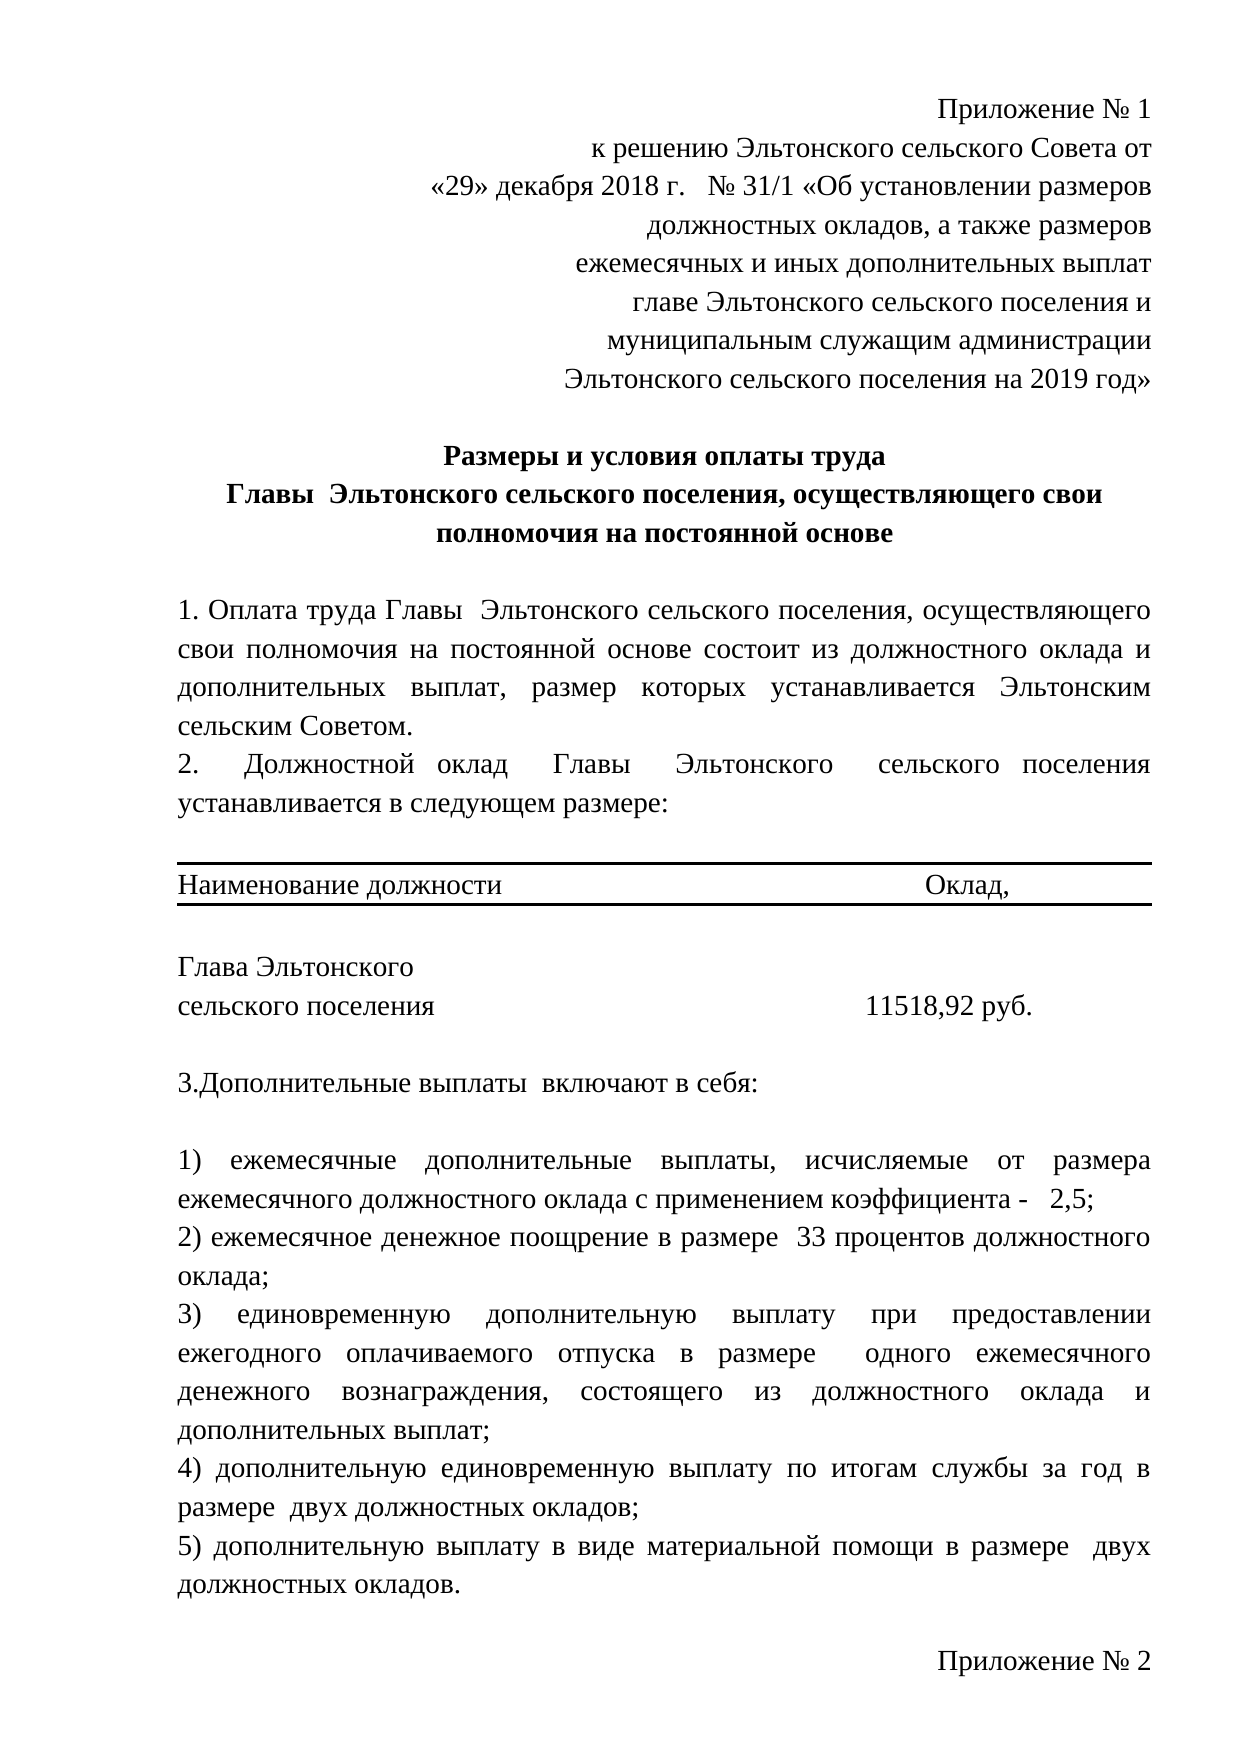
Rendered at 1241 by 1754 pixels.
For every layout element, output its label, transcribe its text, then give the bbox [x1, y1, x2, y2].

text сельского поселения 11518,92 руб. [177, 988, 1152, 1022]
text 3) единовременную дополнительную выплату при предоставлении ежегодного оплачиваемого отпуска в размере одного ежемесячного денежного вознаграждения, состоящего из должностного оклада и дополнительных выплат; [177, 1296, 1152, 1446]
text Размеры и условия оплаты труда [177, 438, 1152, 472]
text Приложение № 1 [177, 91, 1152, 125]
text Эльтонского сельского поселения на 2019 год» [177, 361, 1152, 394]
text 1. Оплата труда Главы Эльтонского сельского поселения, осуществляющего свои полномочия на постоянной основе состоит из должностного оклада и дополнительных выплат, размер которых устанавливается Эльтонским сельским Советом. [177, 592, 1152, 741]
text Главы Эльтонского сельского поселения, осуществляющего свои полномочия на постоянной основе [177, 477, 1152, 549]
text 5) дополнительную выплату в виде материальной помощи в размере двух должностных окладов. [177, 1528, 1152, 1600]
text 3.Дополнительные выплаты включают в себя: [177, 1065, 1152, 1099]
text должностных окладов, а также размеров [177, 207, 1152, 240]
text главе Эльтонского сельского поселения и [177, 284, 1152, 317]
text 2) ежемесячное денежное поощрение в размере 33 процентов должностного оклада; [177, 1219, 1152, 1291]
text 2. Должностной оклад Главы Эльтонского сельского поселения устанавливается в следующем размере: [177, 746, 1152, 818]
text 1) ежемесячные дополнительные выплаты, исчисляемые от размера ежемесячного должностного оклада с применением коэффициента - 2,5; [177, 1142, 1152, 1214]
text Приложение № 2 [177, 1643, 1152, 1677]
text «29» декабря 2018 г. № 31/1 «Об установлении размеров [177, 168, 1152, 202]
text Наименование должности Оклад, [177, 865, 1152, 903]
text к решению Эльтонского сельского Совета от [177, 130, 1152, 163]
text Глава Эльтонского [177, 949, 1152, 983]
text 4) дополнительную единовременную выплату по итогам службы за год в размере двух должностных окладов; [177, 1451, 1152, 1523]
text муниципальным служащим администрации [177, 322, 1152, 356]
text ежемесячных и иных дополнительных выплат [177, 245, 1152, 279]
